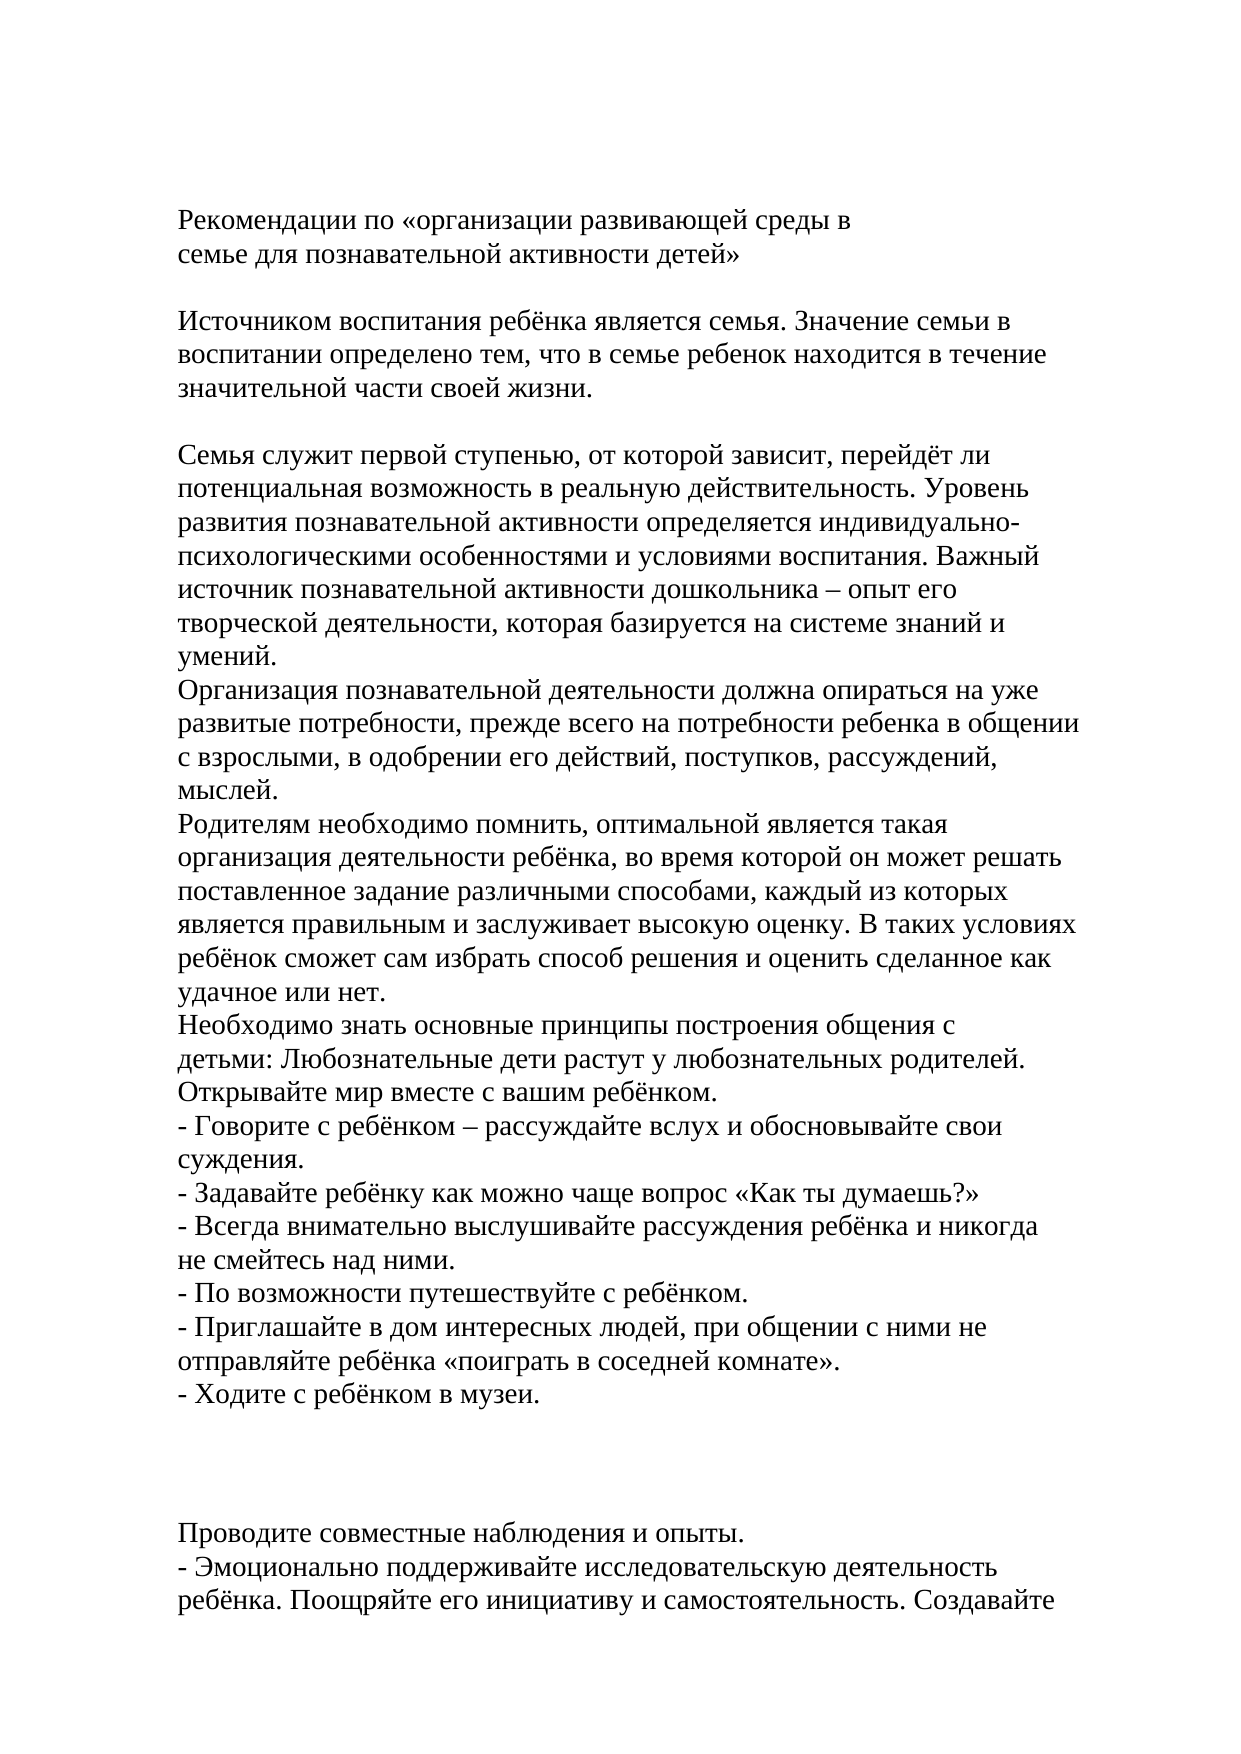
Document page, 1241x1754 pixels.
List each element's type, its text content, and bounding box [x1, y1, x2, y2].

text Проводите совместные наблюдения и опыты. [177, 1515, 1152, 1549]
text ребёнок сможет сам избрать способ решения и оценить сделанное как [177, 940, 1152, 974]
text Источником воспитания ребёнка является семья. Значение семьи в [177, 303, 1152, 336]
text - Всегда внимательно выслушивайте рассуждения ребёнка и никогда [177, 1208, 1152, 1242]
text Семья служит первой ступенью, от которой зависит, перейдёт ли [177, 437, 1152, 471]
text детьми: Любознательные дети растут у любознательных родителей. [177, 1041, 1152, 1074]
text развития познавательной активности определяется индивидуально- [177, 504, 1152, 538]
text воспитании определено тем, что в семье ребенок находится в течение [177, 336, 1152, 370]
text развитые потребности, прежде всего на потребности ребенка в общении [177, 705, 1152, 739]
text Открывайте мир вместе с вашим ребёнком. [177, 1074, 1152, 1108]
text Родителям необходимо помнить, оптимальной является такая [177, 806, 1152, 839]
text - По возможности путешествуйте с ребёнком. [177, 1276, 1152, 1309]
text источник познавательной активности дошкольника – опыт его [177, 571, 1152, 605]
text суждения. [177, 1141, 1152, 1175]
text потенциальная возможность в реальную действительность. Уровень [177, 471, 1152, 504]
text удачное или нет. [177, 974, 1152, 1007]
text ребёнка. Поощряйте его инициативу и самостоятельность. Создавайте [177, 1582, 1152, 1616]
text - Говорите с ребёнком – рассуждайте вслух и обосновывайте свои [177, 1108, 1152, 1141]
text семье для познавательной активности детей» [177, 236, 1152, 269]
text психологическими особенностями и условиями воспитания. Важный [177, 538, 1152, 571]
text Организация познавательной деятельности должна опираться на уже [177, 672, 1152, 705]
text - Приглашайте в дом интересных людей, при общении с ними не [177, 1309, 1152, 1343]
text значительной части своей жизни. [177, 370, 1152, 403]
text поставленное задание различными способами, каждый из которых [177, 873, 1152, 907]
text умений. [177, 638, 1152, 672]
text мыслей. [177, 772, 1152, 806]
text является правильным и заслуживает высокую оценку. В таких условиях [177, 907, 1152, 940]
text организация деятельности ребёнка, во время которой он может решать [177, 839, 1152, 873]
text отправляйте ребёнка «поиграть в соседней комнате». [177, 1343, 1152, 1376]
text с взрослыми, в одобрении его действий, поступков, рассуждений, [177, 739, 1152, 772]
text Необходимо знать основные принципы построения общения с [177, 1007, 1152, 1041]
text - Эмоционально поддерживайте исследовательскую деятельность [177, 1549, 1152, 1582]
text не смейтесь над ними. [177, 1242, 1152, 1276]
text - Задавайте ребёнку как можно чаще вопрос «Как ты думаешь?» [177, 1175, 1152, 1208]
text Рекомендации по «организации развивающей среды в [177, 202, 1152, 236]
text творческой деятельности, которая базируется на системе знаний и [177, 605, 1152, 638]
text - Ходите с ребёнком в музеи. [177, 1376, 1152, 1410]
